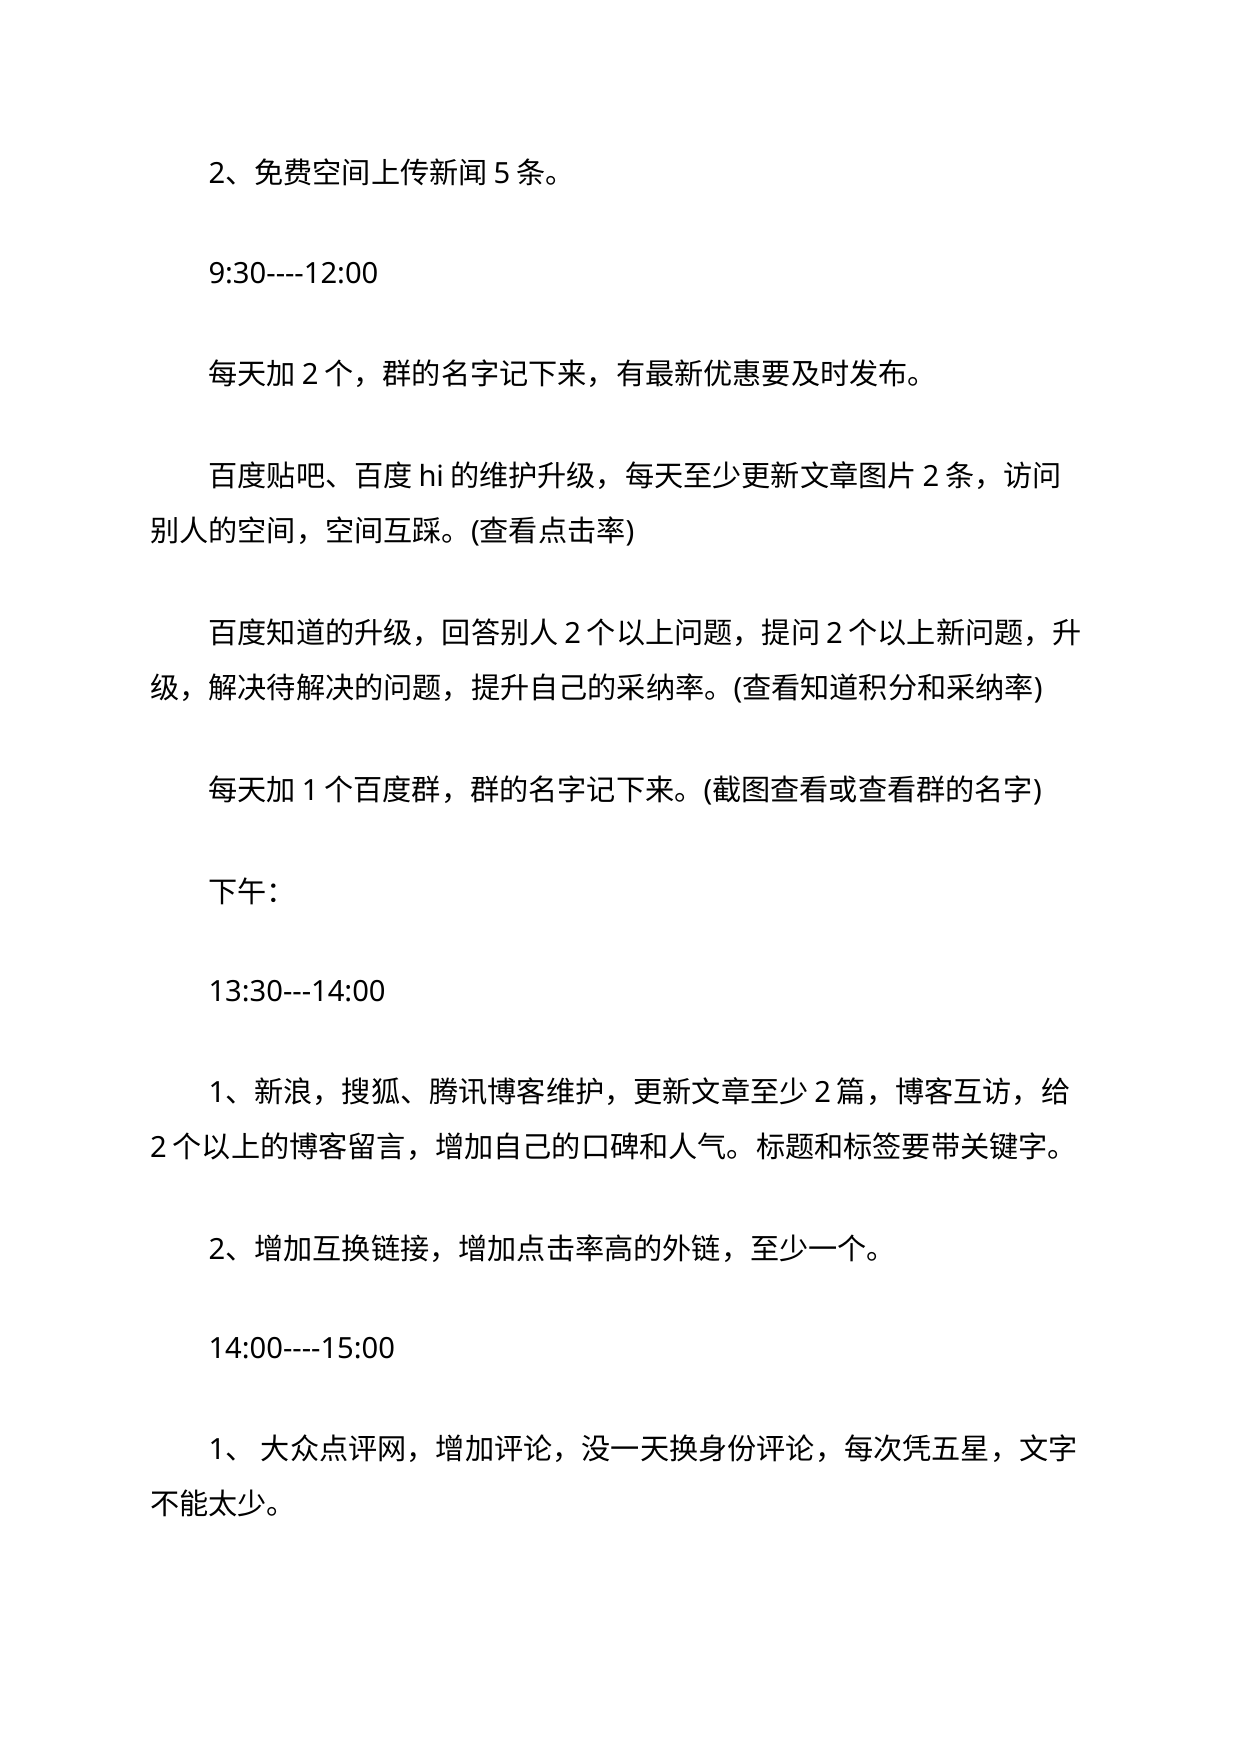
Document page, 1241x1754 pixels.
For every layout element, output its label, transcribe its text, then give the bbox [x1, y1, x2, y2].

text 2、免费空间上传新闻5条。 [150, 150, 1090, 192]
text 每天加2个，群的名字记下来，有最新优惠要及时发布。 [150, 350, 1090, 393]
text 下午： [150, 868, 1090, 911]
text 百度贴吧、百度hi的维护升级，每天至少更新文章图片2条，访问别人的空间，空间互踩。(查看点击率) [150, 452, 1090, 550]
text 9:30----12:00 [150, 252, 1090, 292]
text 1、新浪，搜狐、腾讯博客维护，更新文章至少2篇，博客互访，给2个以上的博客留言，增加自己的口碑和人气。标题和标签要带关键字。 [150, 1068, 1090, 1166]
text 13:30---14:00 [150, 970, 1090, 1010]
text 百度知道的升级，回答别人2个以上问题，提问2个以上新问题，升级，解决待解决的问题，提升自己的采纳率。(查看知道积分和采纳率) [150, 609, 1090, 707]
text 2、增加互换链接，增加点击率高的外链，至少一个。 [150, 1226, 1090, 1268]
text 1、 大众点评网，增加评论，没一天换身份评论，每次凭五星，文字不能太少。 [150, 1426, 1090, 1523]
text 每天加1个百度群，群的名字记下来。(截图查看或查看群的名字) [150, 766, 1090, 809]
text 14:00----15:00 [150, 1327, 1090, 1367]
